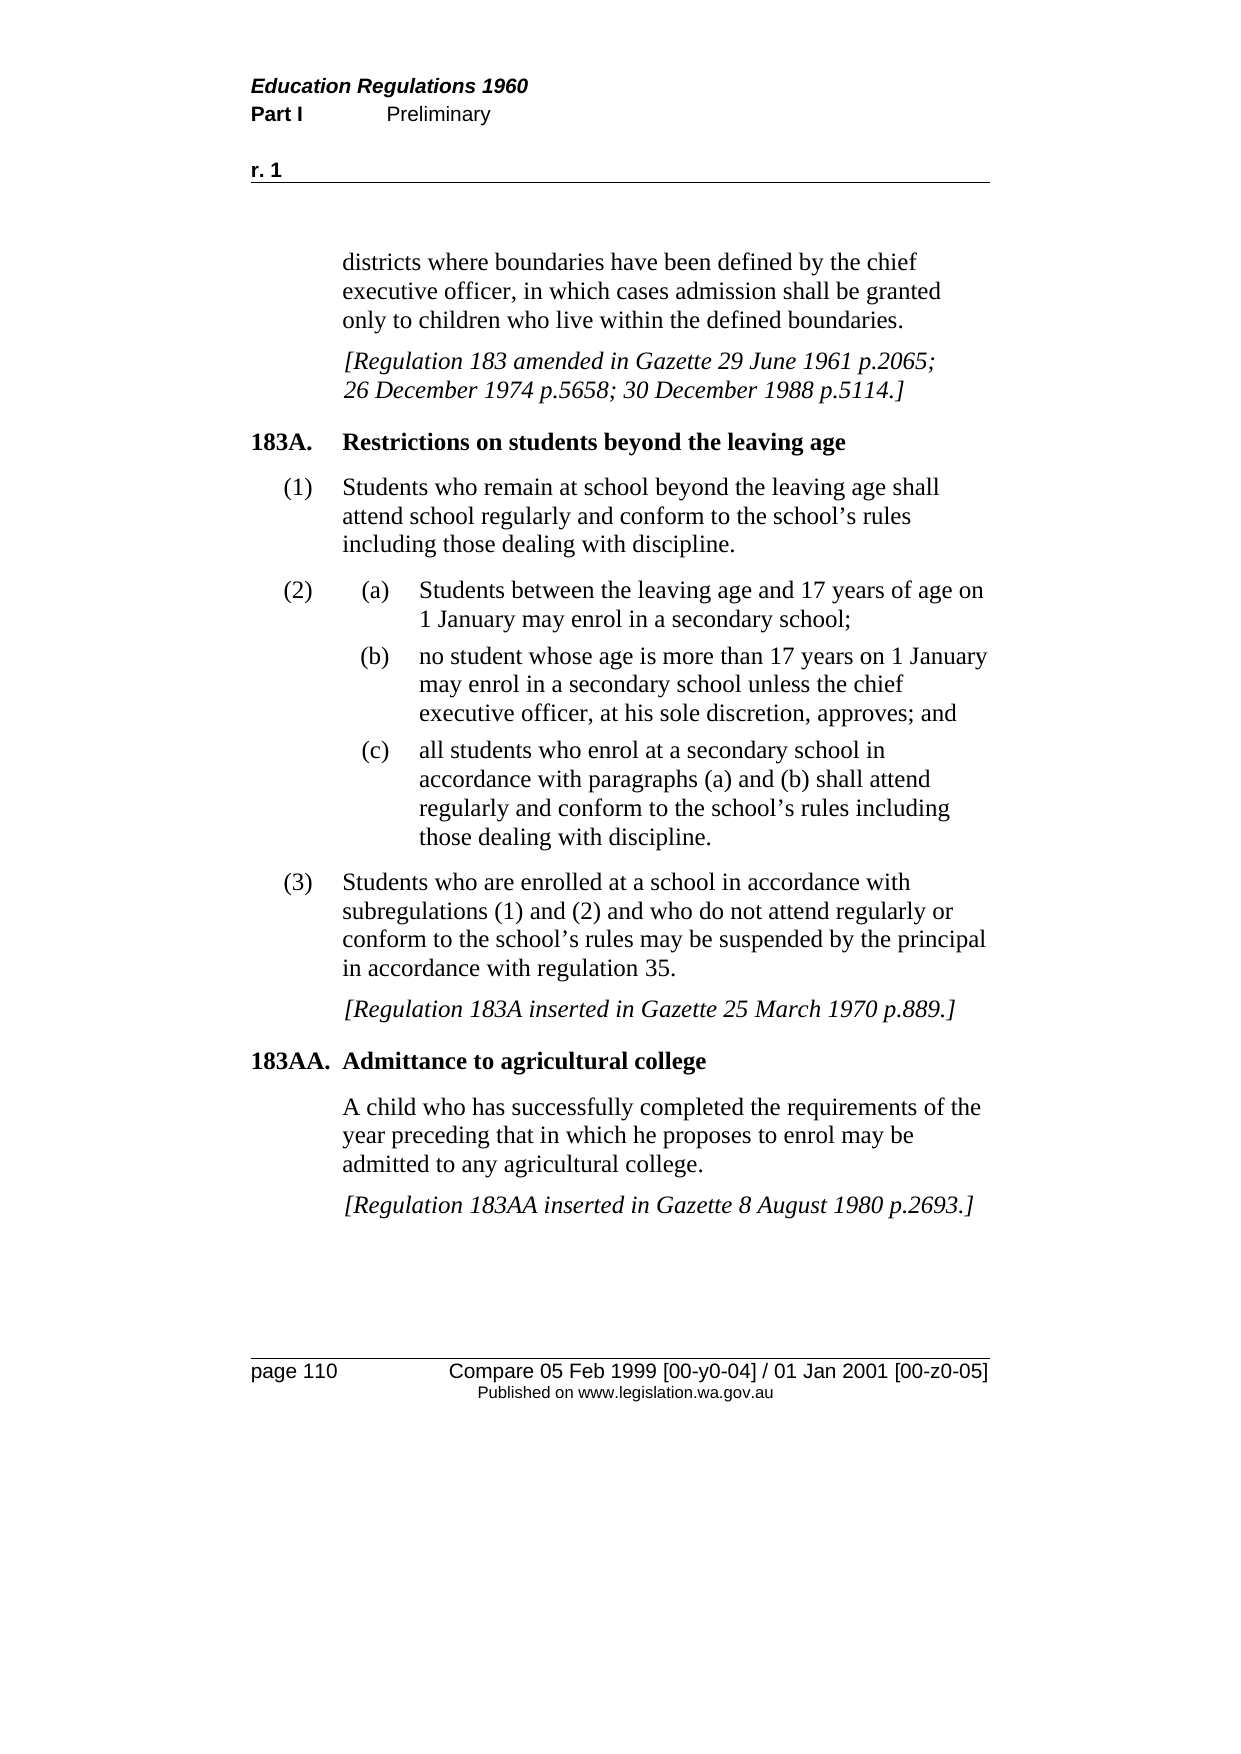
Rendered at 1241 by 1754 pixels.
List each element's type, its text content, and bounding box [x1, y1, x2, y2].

text [Regulation 183AA inserted in Gazette 8 August 1980 p.2693.] [251, 1190, 990, 1219]
text (1) Students who remain at school beyond the leaving age shall attend school regularly and conform to the school’s rules including those dealing with discipline. [251, 472, 990, 558]
text [Regulation 183A inserted in Gazette 25 March 1970 p.889.] [251, 994, 990, 1023]
text [Regulation 183 amended in Gazette 29 June 1961 p.2065; 26 December 1974 p.5658; 30 December 1988 p.5114.] [251, 346, 990, 404]
text (2) (a) Students between the leaving age and 17 years of age on 1 January may enrol in a secondary school; [251, 575, 990, 632]
text (c) all students who enrol at a secondary school in accordance with paragraphs (a) and (b) shall attend regularly and conform to the school’s rules including those dealing with discipline. [251, 735, 990, 850]
text (3) Students who are enrolled at a school in accordance with subregulations (1) and (2) and who do not attend regularly or conform to the school’s rules may be suspended by the principal in accordance with regulation 35. [251, 867, 990, 982]
subtitle 183AA. Admittance to agricultural college [251, 1046, 990, 1075]
text (b) no student whose age is more than 17 years on 1 January may enrol in a secondary school unless the chief executive officer, at his sole discretion, approves; and [251, 641, 990, 727]
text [251, 247, 990, 334]
subtitle 183A. Restrictions on students beyond the leaving age [251, 427, 990, 455]
text A child who has successfully completed the requirements of the year preceding that in which he proposes to enrol may be admitted to any agricultural college. [251, 1092, 990, 1178]
